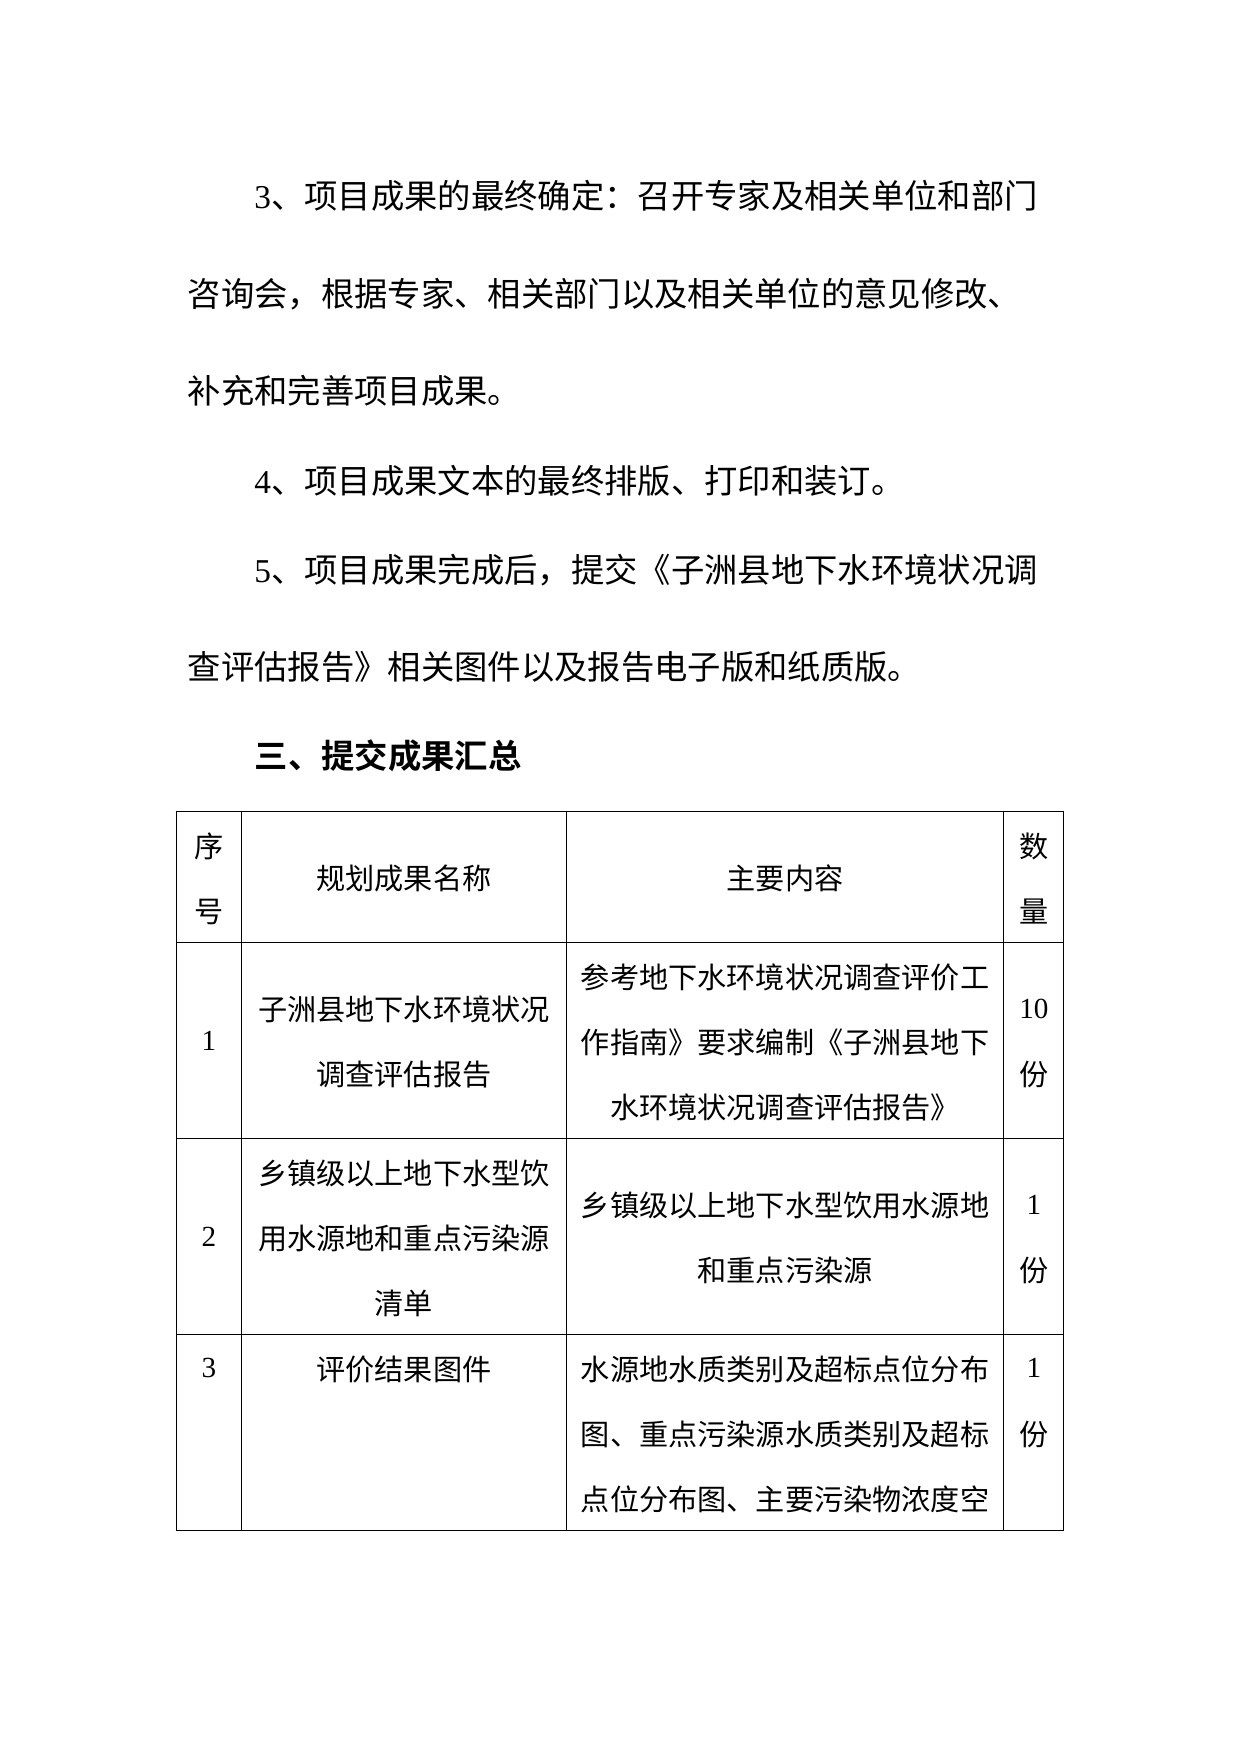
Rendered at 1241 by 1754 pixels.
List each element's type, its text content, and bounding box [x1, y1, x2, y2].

text 三、提交成果汇总 [187, 722, 1053, 787]
table_cell 10份 [1004, 943, 1063, 1138]
table_cell 乡镇级以上地下水型饮用水源地和重点污染源 [567, 1139, 1003, 1334]
table_cell 1份 [1004, 1139, 1063, 1334]
text 4、项目成果文本的最终排版、打印和装订。 [187, 446, 1053, 511]
table_cell 1份 [1004, 1335, 1063, 1530]
table_header 数量 [1004, 812, 1063, 942]
table_cell 3 [177, 1335, 241, 1530]
table_cell 参考地下水环境状况调查评价工作指南》要求编制《子洲县地下水环境状况调查评估报告》 [567, 943, 1003, 1138]
text 5、项目成果完成后，提交《子洲县地下水环境状况调查评估报告》相关图件以及报告电子版和纸质版。 [187, 535, 1053, 698]
table_cell 1 [177, 943, 241, 1138]
table_header 规划成果名称 [242, 812, 566, 942]
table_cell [567, 1335, 1003, 1530]
table_cell 子洲县地下水环境状况调查评估报告 [242, 943, 566, 1138]
table_cell 2 [177, 1139, 241, 1334]
text 3、项目成果的最终确定：召开专家及相关单位和部门咨询会，根据专家、相关部门以及相关单位的意见修改、补充和完善项目成果。 [187, 162, 1053, 422]
table_header 序 号 [177, 812, 241, 942]
table_cell 乡镇级以上地下水型饮用水源地和重点污染源清单 [242, 1139, 566, 1334]
table_cell 评价结果图件 [242, 1335, 566, 1530]
table_header 主要内容 [567, 812, 1003, 942]
